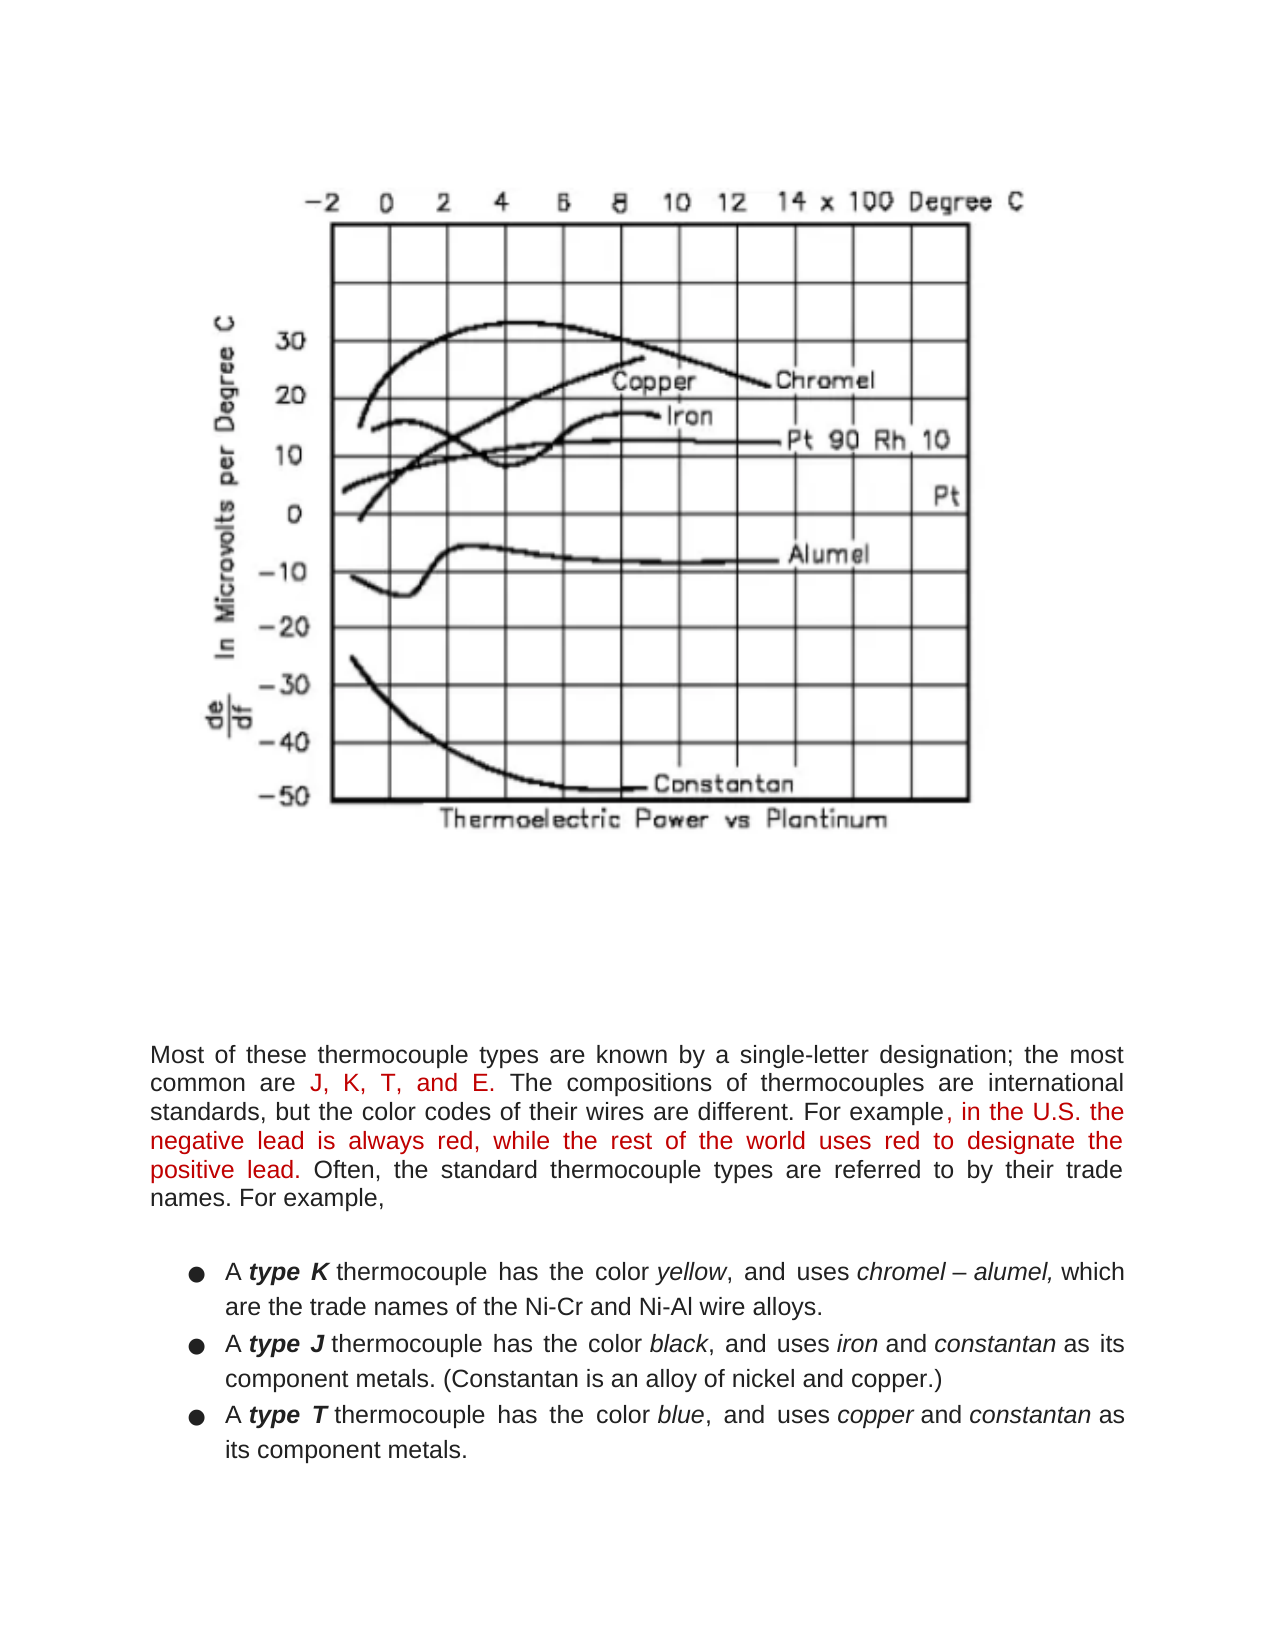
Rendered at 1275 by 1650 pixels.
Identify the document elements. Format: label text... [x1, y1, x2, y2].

list A type J thermocouple has the color black, and uses iron and constantan as its component metals. (Constantan is an alloy of nickel and copper.) [187, 1321, 1125, 1393]
list A type K thermocouple has the color yellow, and uses chromel – alumel, which are the trade names of the Ni-Cr and Ni-Al wire alloys. [187, 1250, 1125, 1321]
list A type T thermocouple has the color blue, and uses copper and constantan as its component metals. [187, 1393, 1125, 1464]
text Most of these thermocouple types are known by a single-letter designation; the most common are J, K, T, and E. The compositions of thermocouples are international standards, but the color codes of their wires are different. For example, in the U.S. the negative lead is always red, while the rest of the world uses red to designate the positive lead. Often, the standard thermocouple types are referred to by their trade names. For example, [150, 1040, 1125, 1212]
picture [150, 150, 1125, 854]
